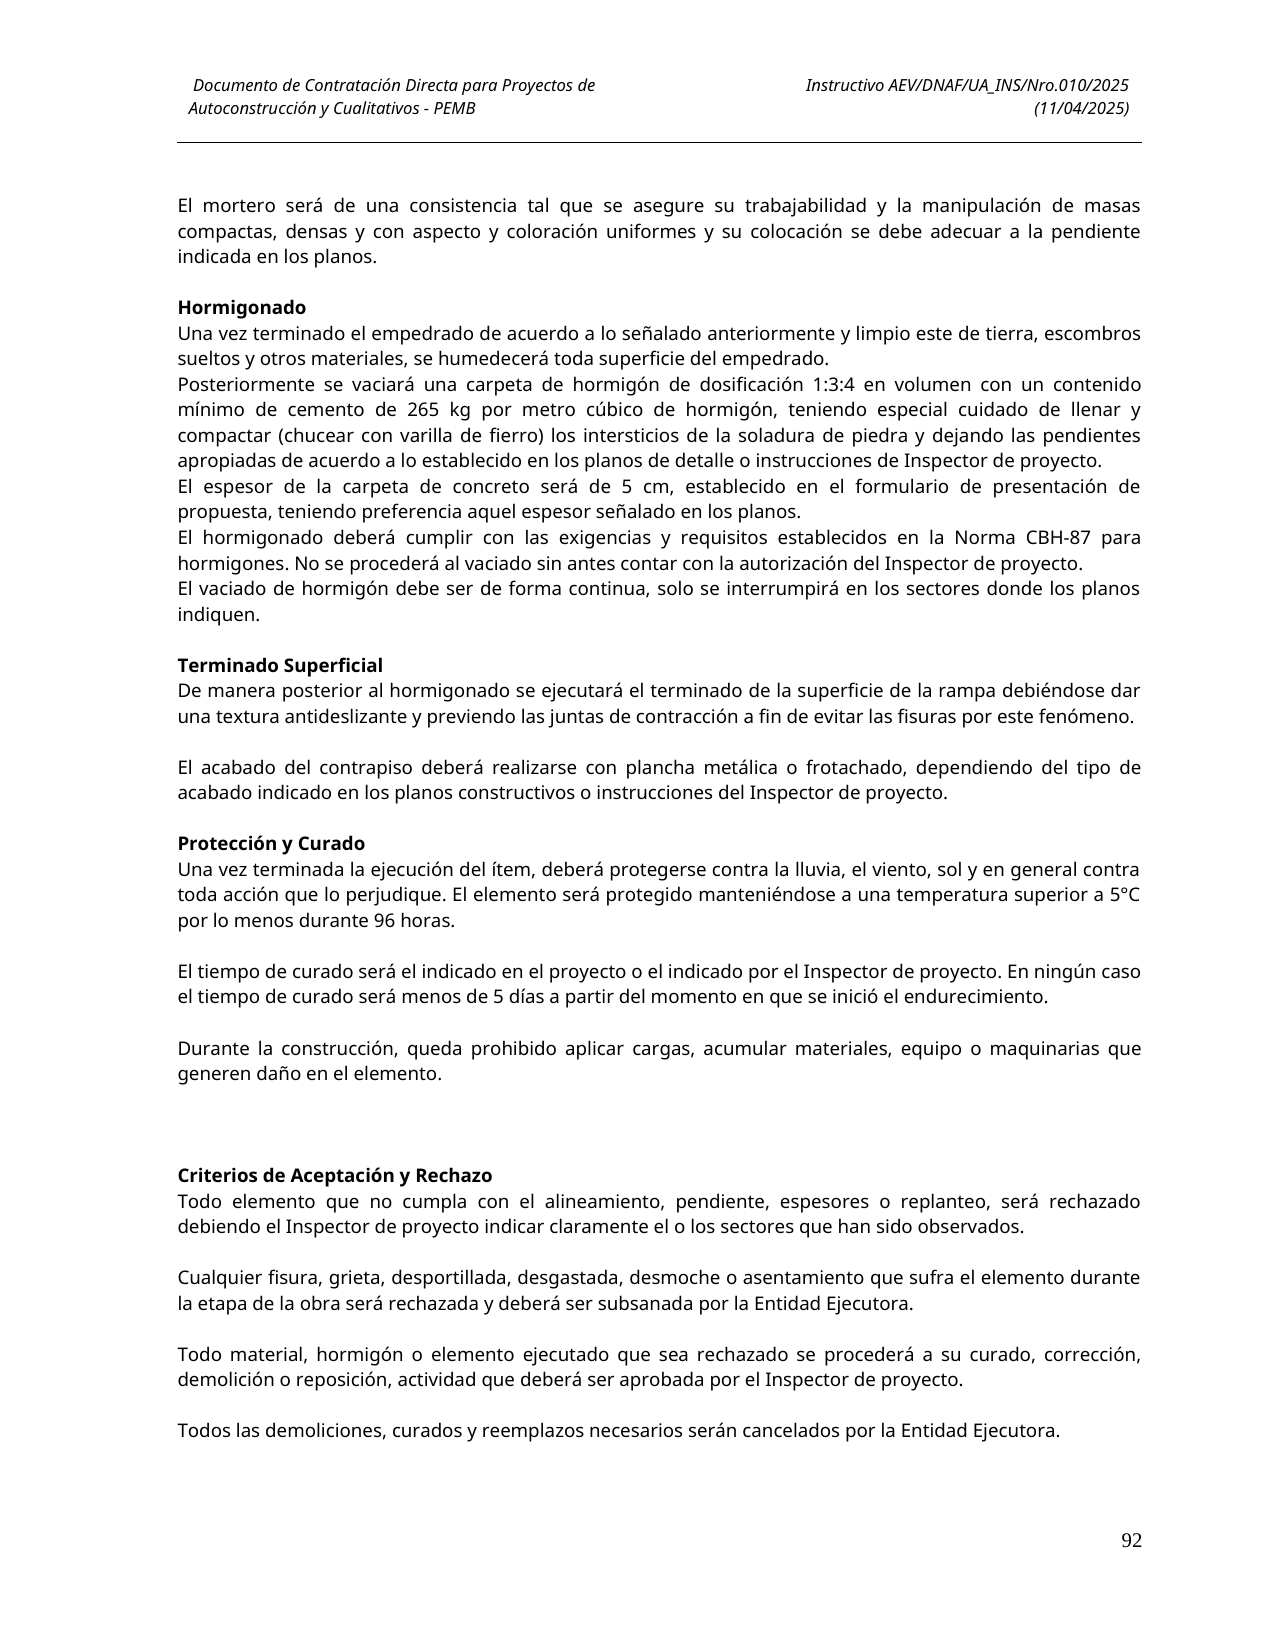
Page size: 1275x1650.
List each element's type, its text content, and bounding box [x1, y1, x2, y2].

text Durante la construcción, queda prohibido aplicar cargas, acumular materiales, equipo o maquinarias que generen daño en el elemento. [177, 1035, 1142, 1086]
text Una vez terminado el empedrado de acuerdo a lo señalado anteriormente y limpio este de tierra, escombros sueltos y otros materiales, se humedecerá toda superficie del empedrado. [177, 320, 1142, 371]
text Una vez terminada la ejecución del ítem, deberá protegerse contra la lluvia, el viento, sol y en general contra toda acción que lo perjudique. El elemento será protegido manteniéndose a una temperatura superior a 5°C por lo menos durante 96 horas. [177, 856, 1142, 933]
text Criterios de Aceptación y Rechazo [177, 1162, 1142, 1188]
text De manera posterior al hormigonado se ejecutará el terminado de la superficie de la rampa debiéndose dar una textura antideslizante y previendo las juntas de contracción a fin de evitar las fisuras por este fenómeno. [177, 677, 1142, 728]
text Hormigonado [177, 295, 1142, 320]
text Todo elemento que no cumpla con el alineamiento, pendiente, espesores o replanteo, será rechazado debiendo el Inspector de proyecto indicar claramente el o los sectores que han sido observados. [177, 1188, 1142, 1239]
text El vaciado de hormigón debe ser de forma continua, solo se interrumpirá en los sectores donde los planos indiquen. [177, 575, 1142, 626]
text Posteriormente se vaciará una carpeta de hormigón de dosificación 1:3:4 en volumen con un contenido mínimo de cemento de 265 kg por metro cúbico de hormigón, teniendo especial cuidado de llenar y compactar (chucear con varilla de fierro) los intersticios de la soladura de piedra y dejando las pendientes apropiadas de acuerdo a lo establecido en los planos de detalle o instrucciones de Inspector de proyecto. [177, 371, 1142, 473]
text Protección y Curado [177, 831, 1142, 856]
text Todos las demoliciones, curados y reemplazos necesarios serán cancelados por la Entidad Ejecutora. [177, 1418, 1142, 1443]
text El espesor de la carpeta de concreto será de 5 cm, establecido en el formulario de presentación de propuesta, teniendo preferencia aquel espesor señalado en los planos. [177, 473, 1142, 524]
text Todo material, hormigón o elemento ejecutado que sea rechazado se procederá a su curado, corrección, demolición o reposición, actividad que deberá ser aprobada por el Inspector de proyecto. [177, 1341, 1142, 1392]
text El mortero será de una consistencia tal que se asegure su trabajabilidad y la manipulación de masas compactas, densas y con aspecto y coloración uniformes y su colocación se debe adecuar a la pendiente indicada en los planos. [177, 193, 1142, 269]
text Terminado Superficial [177, 652, 1142, 677]
text El acabado del contrapiso deberá realizarse con plancha metálica o frotachado, dependiendo del tipo de acabado indicado en los planos constructivos o instrucciones del Inspector de proyecto. [177, 754, 1142, 805]
text El tiempo de curado será el indicado en el proyecto o el indicado por el Inspector de proyecto. En ningún caso el tiempo de curado será menos de 5 días a partir del momento en que se inició el endurecimiento. [177, 958, 1142, 1009]
text Cualquier fisura, grieta, desportillada, desgastada, desmoche o asentamiento que sufra el elemento durante la etapa de la obra será rechazada y deberá ser subsanada por la Entidad Ejecutora. [177, 1264, 1142, 1316]
text El hormigonado deberá cumplir con las exigencias y requisitos establecidos en la Norma CBH-87 para hormigones. No se procederá al vaciado sin antes contar con la autorización del Inspector de proyecto. [177, 524, 1142, 575]
